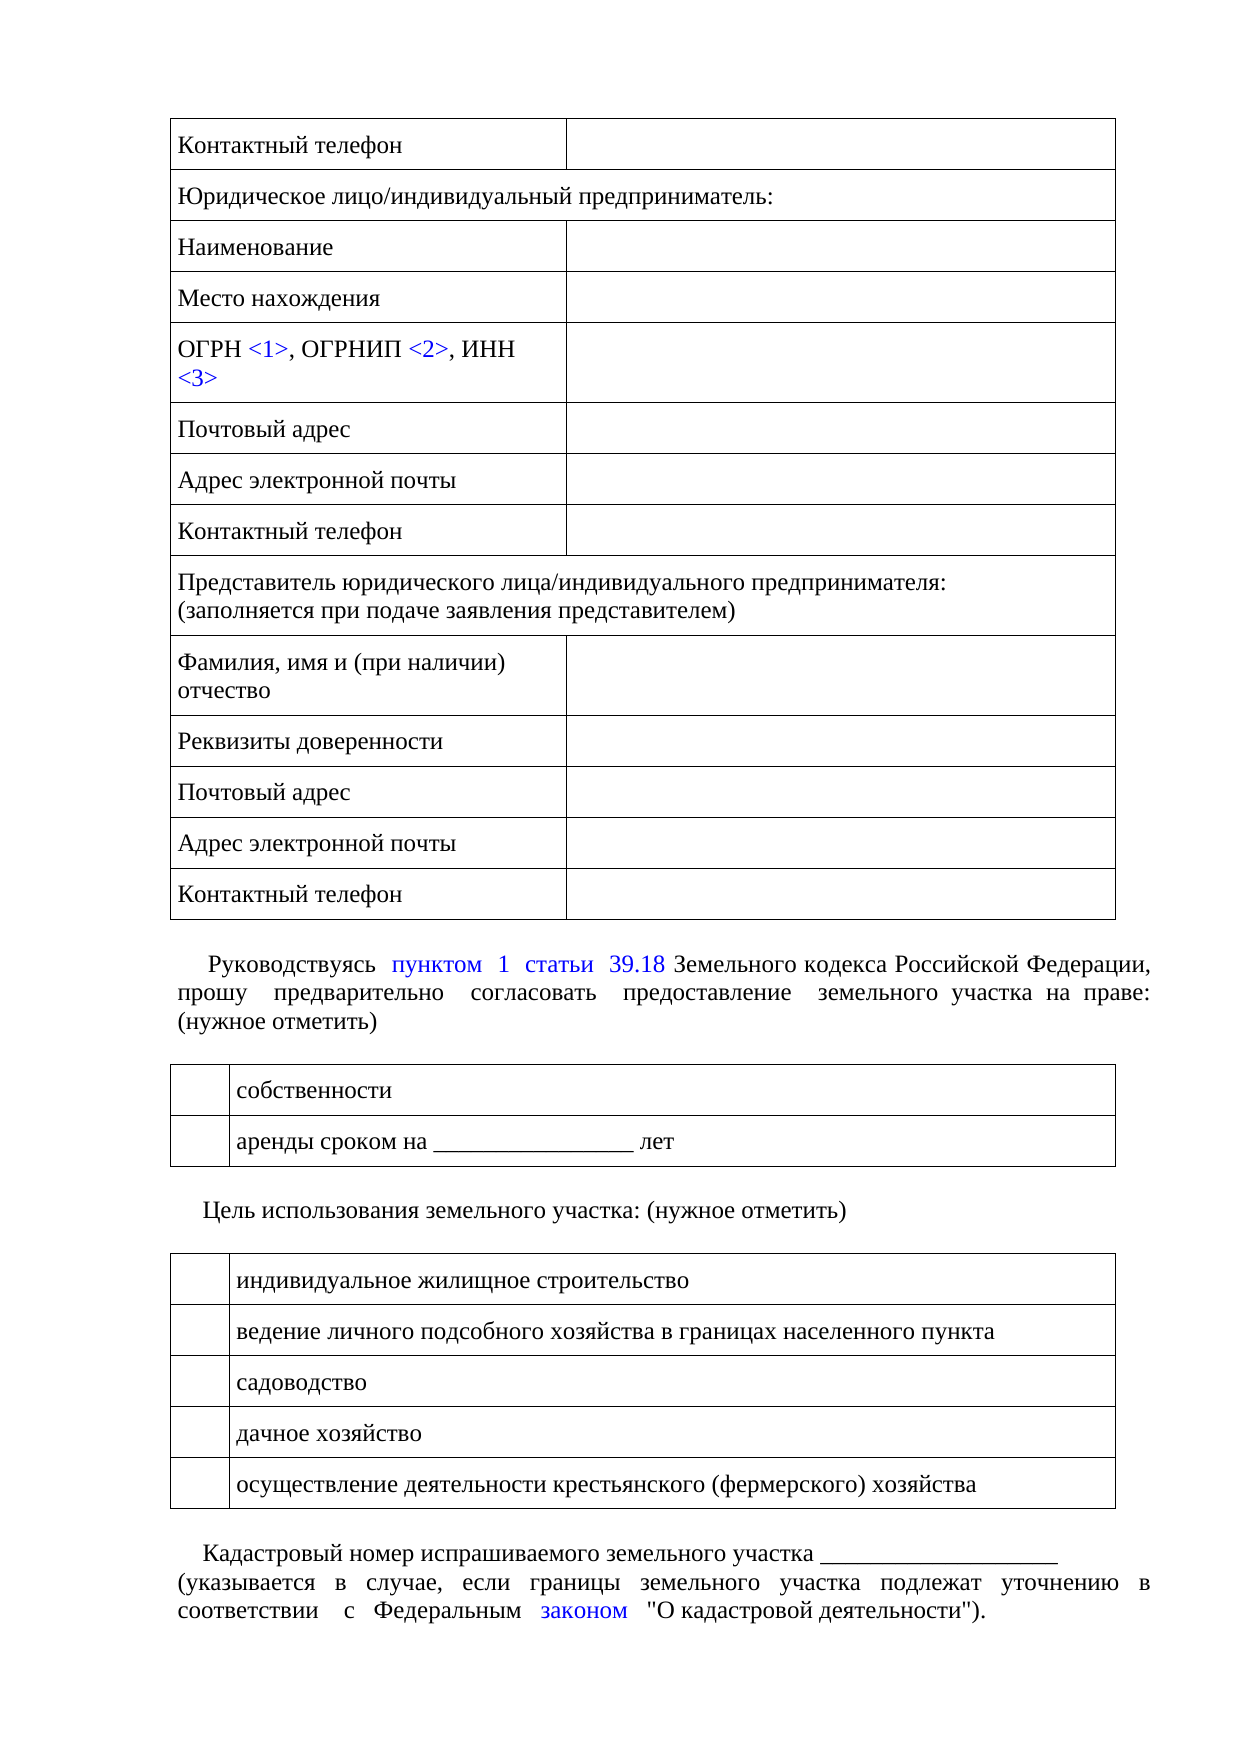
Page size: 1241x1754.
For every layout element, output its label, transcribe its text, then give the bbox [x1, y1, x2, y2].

table_cell Почтовый адрес [171, 403, 566, 453]
table_cell [567, 505, 1115, 555]
table_cell Юридическое лицо/индивидуальный предприниматель: [171, 170, 1115, 220]
table_cell [567, 272, 1115, 322]
table_cell [171, 1458, 229, 1508]
table_cell ведение личного подсобного хозяйства в границах населенного пункта [230, 1305, 1115, 1355]
table_header [171, 1065, 229, 1115]
text Кадастровый номер испрашиваемого земельного участка ___________________ [177, 1538, 1152, 1567]
table_cell Контактный телефон [171, 869, 566, 919]
table_cell [567, 869, 1115, 919]
table_cell Адрес электронной почты [171, 818, 566, 868]
table_cell осуществление деятельности крестьянского (фермерского) хозяйства [230, 1458, 1115, 1508]
table_cell Контактный телефон [171, 119, 566, 169]
table_cell [171, 1116, 229, 1166]
table_cell [567, 221, 1115, 271]
table_cell [171, 1356, 229, 1406]
table_cell садоводство [230, 1356, 1115, 1406]
table_cell Фамилия, имя и (при наличии) отчество [171, 636, 566, 715]
table_cell [171, 1305, 229, 1355]
table_cell Контактный телефон [171, 505, 566, 555]
table_cell Реквизиты доверенности [171, 716, 566, 766]
table_cell ОГРН <1>, ОГРНИП <2>, ИНН <3> [171, 323, 566, 402]
table_cell Представитель юридического лица/индивидуального предпринимателя: (заполняется при подаче заявления представителем) [171, 556, 1115, 635]
text Руководствуясь пунктом 1 статьи 39.18 Земельного кодекса Российской Федерации, прошу предварительно согласовать предоставление земельного участка на праве: (нужное отметить) [177, 949, 1152, 1035]
table_cell [567, 403, 1115, 453]
table_cell [567, 636, 1115, 715]
table_cell [567, 454, 1115, 504]
table_header индивидуальное жилищное строительство [230, 1254, 1115, 1304]
table_cell Адрес электронной почты [171, 454, 566, 504]
table_cell Место нахождения [171, 272, 566, 322]
table_cell аренды сроком на ________________ лет [230, 1116, 1115, 1166]
table_cell [567, 119, 1115, 169]
table_header [171, 1254, 229, 1304]
table_cell Почтовый адрес [171, 767, 566, 817]
table_cell [567, 323, 1115, 402]
table_cell Наименование [171, 221, 566, 271]
table_cell [567, 818, 1115, 868]
table_header собственности [230, 1065, 1115, 1115]
table_cell [171, 1407, 229, 1457]
text (указывается в случае, если границы земельного участка подлежат уточнению в соответствии с Федеральным законом "О кадастровой деятельности"). [177, 1567, 1152, 1624]
table_cell [567, 767, 1115, 817]
text Цель использования земельного участка: (нужное отметить) [177, 1196, 1152, 1224]
table_cell дачное хозяйство [230, 1407, 1115, 1457]
table_cell [567, 716, 1115, 766]
